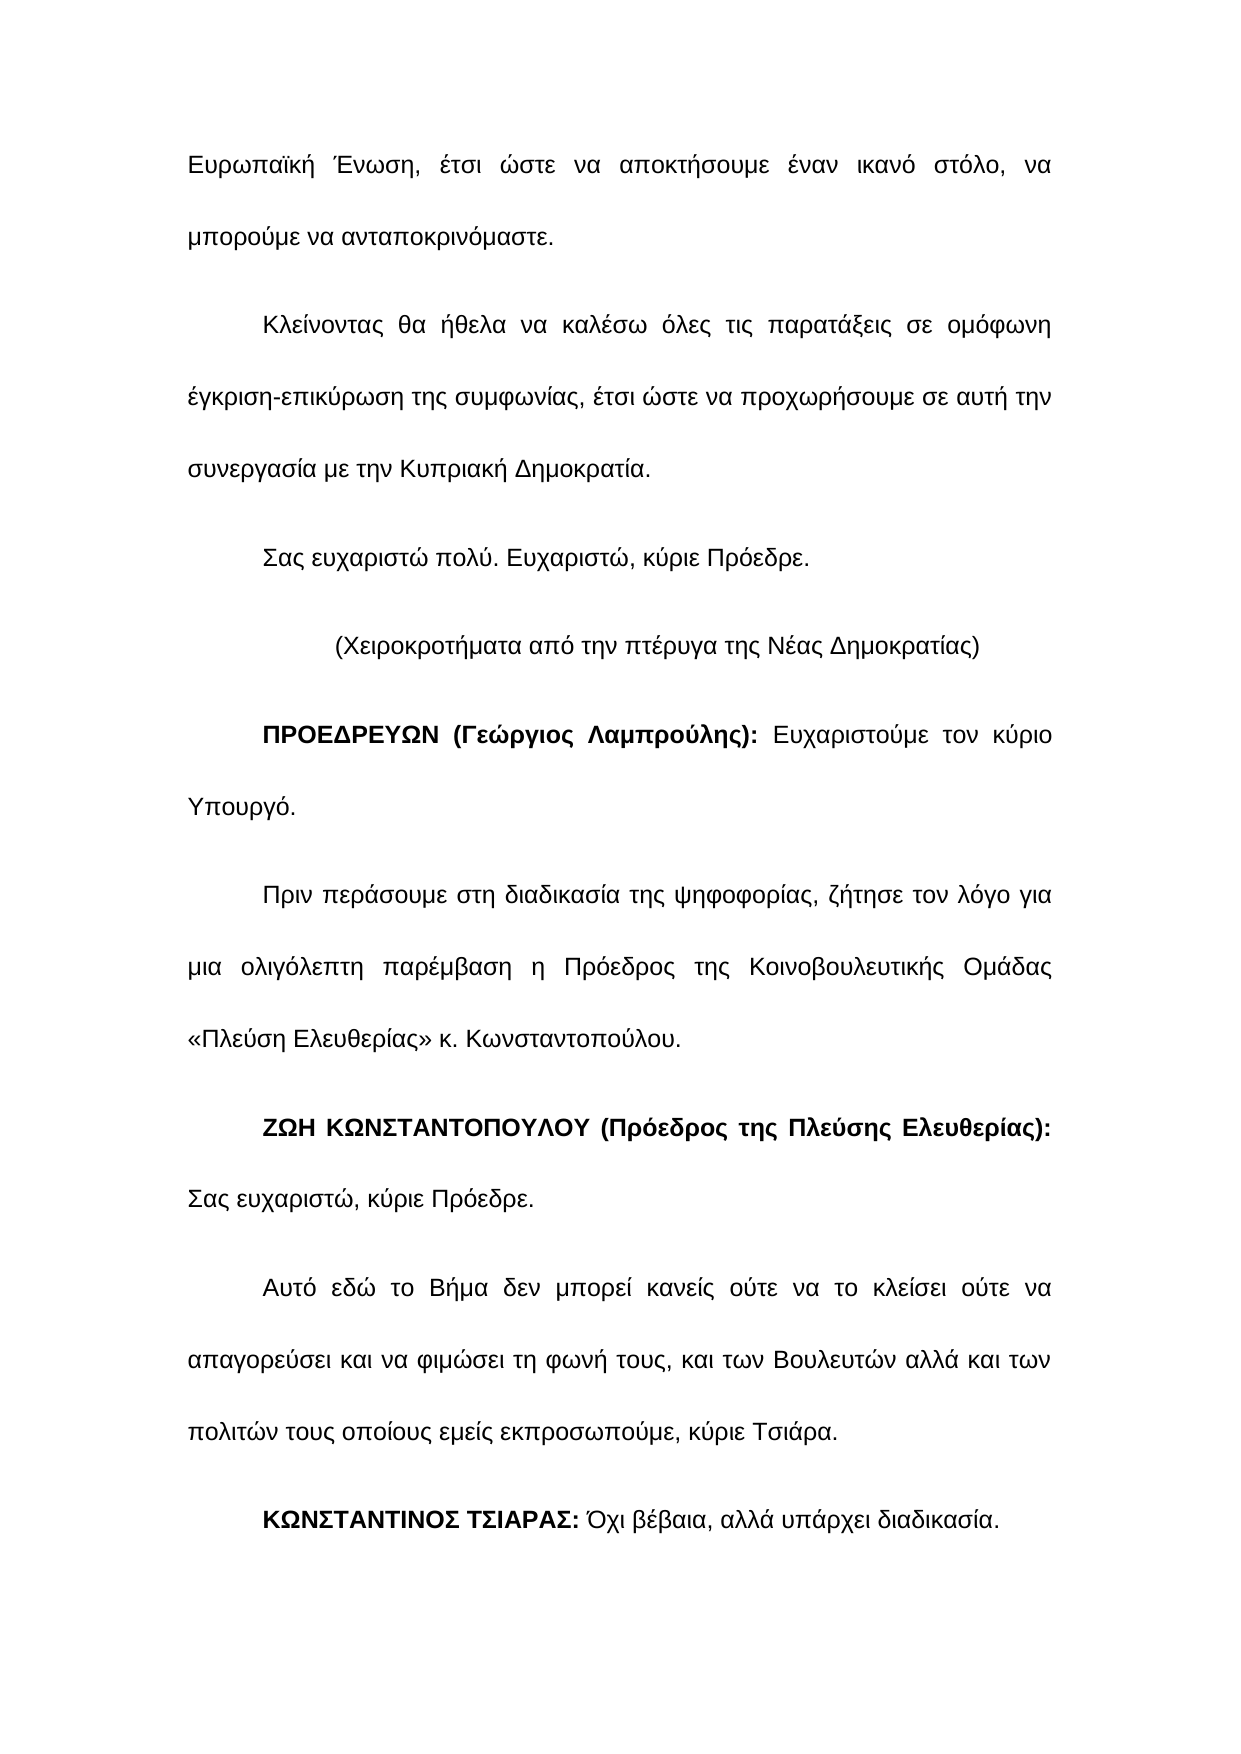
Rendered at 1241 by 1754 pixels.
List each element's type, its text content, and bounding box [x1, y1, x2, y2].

text Κλείνοντας θα ήθελα να καλέσω όλες τις παρατάξεις σε ομόφωνη έγκριση-επικύρωση της συμφωνίας, έτσι ώστε να προχωρήσουμε σε αυτή την συνεργασία με την Κυπριακή Δημοκρατία. [187, 310, 1053, 483]
text Αυτό εδώ το Βήμα δεν μπορεί κανείς ούτε να το κλείσει ούτε να απαγορεύσει και να φιμώσει τη φωνή τους, και των Βουλευτών αλλά και των πολιτών τους οποίους εμείς εκπροσωπούμε, κύριε Τσιάρα. [187, 1273, 1053, 1445]
text ΚΩΝΣΤΑΝΤΙΝΟΣ ΤΣΙΑΡΑΣ: Όχι βέβαια, αλλά υπάρχει διαδικασία. [187, 1505, 1053, 1534]
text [187, 150, 1053, 251]
text (Χειροκροτήματα από την πτέρυγα της Νέας Δημοκρατίας) [187, 631, 1053, 660]
text Σας ευχαριστώ πολύ. Ευχαριστώ, κύριε Πρόεδρε. [187, 543, 1053, 571]
text ΖΩΗ ΚΩΝΣΤΑΝΤΟΠΟΥΛΟΥ (Πρόεδρος της Πλεύσης Ελευθερίας): Σας ευχαριστώ, κύριε Πρόεδρε. [187, 1112, 1053, 1213]
text ΠΡΟΕΔΡΕΥΩΝ (Γεώργιος Λαμπρούλης): Ευχαριστούμε τον κύριο Υπουργό. [187, 720, 1053, 820]
text Πριν περάσουμε στη διαδικασία της ψηφοφορίας, ζήτησε τον λόγο για μια ολιγόλεπτη παρέμβαση η Πρόεδρος της Κοινοβουλευτικής Ομάδας «Πλεύση Ελευθερίας» κ. Κωνσταντοπούλου. [187, 880, 1053, 1053]
